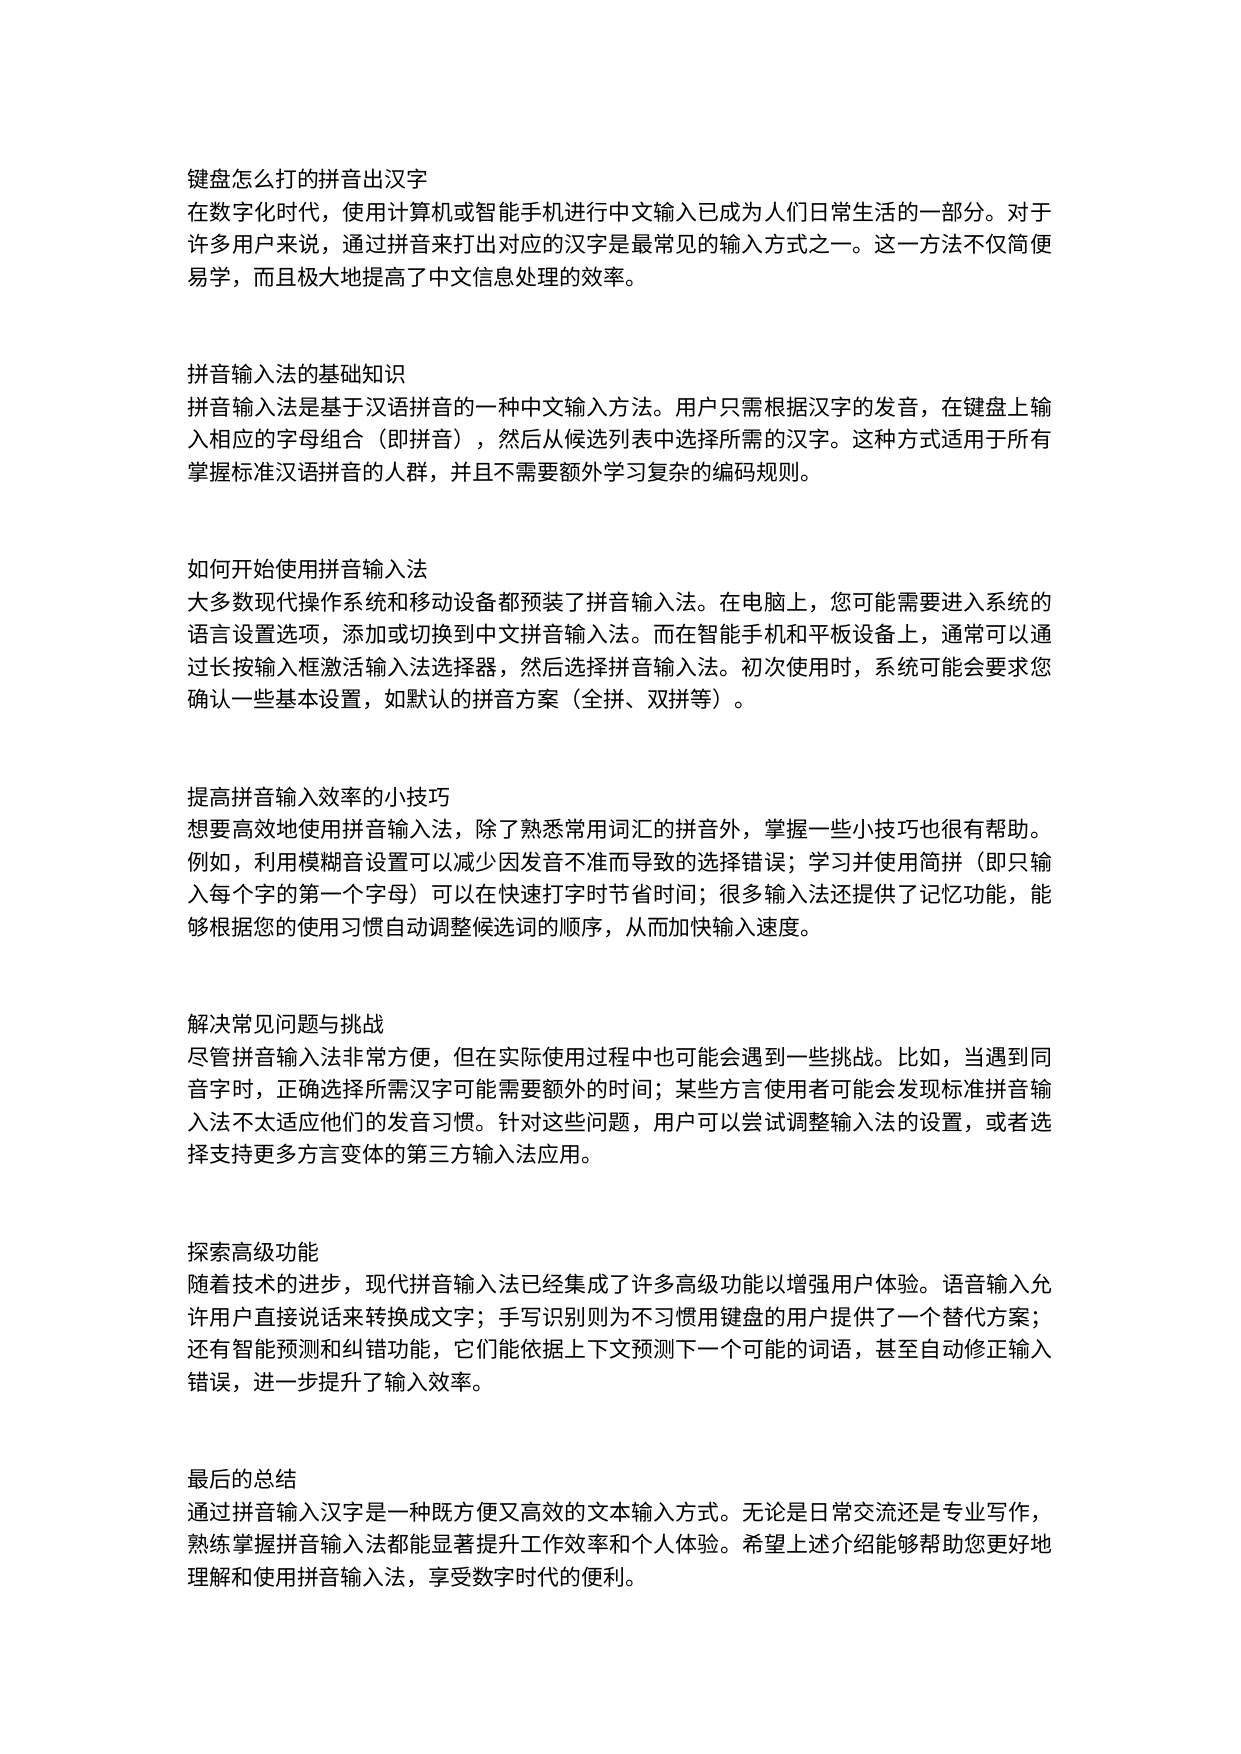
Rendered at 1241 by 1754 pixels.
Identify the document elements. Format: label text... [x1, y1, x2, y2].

text 随着技术的进步，现代拼音输入法已经集成了许多高级功能以增强用户体验。语音输入允许用户直接说话来转换成文字；手写识别则为不习惯用键盘的用户提供了一个替代方案；还有智能预测和纠错功能，它们能依据上下文预测下一个可能的词语，甚至自动修正输入错误，进一步提升了输入效率。 [187, 1267, 1053, 1397]
text 尽管拼音输入法非常方便，但在实际使用过程中也可能会遇到一些挑战。比如，当遇到同音字时，正确选择所需汉字可能需要额外的时间；某些方言使用者可能会发现标准拼音输入法不太适应他们的发音习惯。针对这些问题，用户可以尝试调整输入法的设置，或者选择支持更多方言变体的第三方输入法应用。 [187, 1039, 1053, 1169]
text 通过拼音输入汉字是一种既方便又高效的文本输入方式。无论是日常交流还是专业写作，熟练掌握拼音输入法都能显著提升工作效率和个人体验。希望上述介绍能够帮助您更好地理解和使用拼音输入法，享受数字时代的便利。 [187, 1494, 1053, 1592]
text 拼音输入法是基于汉语拼音的一种中文输入方法。用户只需根据汉字的发音，在键盘上输入相应的字母组合（即拼音），然后从候选列表中选择所需的汉字。这种方式适用于所有掌握标准汉语拼音的人群，并且不需要额外学习复杂的编码规则。 [187, 389, 1053, 487]
text 想要高效地使用拼音输入法，除了熟悉常用词汇的拼音外，掌握一些小技巧也很有帮助。例如，利用模糊音设置可以减少因发音不准而导致的选择错误；学习并使用简拼（即只输入每个字的第一个字母）可以在快速打字时节省时间；很多输入法还提供了记忆功能，能够根据您的使用习惯自动调整候选词的顺序，从而加快输入速度。 [187, 812, 1053, 942]
text 解决常见问题与挑战 [187, 1007, 1053, 1039]
text 键盘怎么打的拼音出汉字 [187, 162, 1053, 194]
text 提高拼音输入效率的小技巧 [187, 779, 1053, 812]
text 最后的总结 [187, 1462, 1053, 1494]
text 拼音输入法的基础知识 [187, 357, 1053, 389]
text 如何开始使用拼音输入法 [187, 552, 1053, 584]
text 在数字化时代，使用计算机或智能手机进行中文输入已成为人们日常生活的一部分。对于许多用户来说，通过拼音来打出对应的汉字是最常见的输入方式之一。这一方法不仅简便易学，而且极大地提高了中文信息处理的效率。 [187, 194, 1053, 292]
text 大多数现代操作系统和移动设备都预装了拼音输入法。在电脑上，您可能需要进入系统的语言设置选项，添加或切换到中文拼音输入法。而在智能手机和平板设备上，通常可以通过长按输入框激活输入法选择器，然后选择拼音输入法。初次使用时，系统可能会要求您确认一些基本设置，如默认的拼音方案（全拼、双拼等）。 [187, 584, 1053, 714]
text 探索高级功能 [187, 1234, 1053, 1267]
